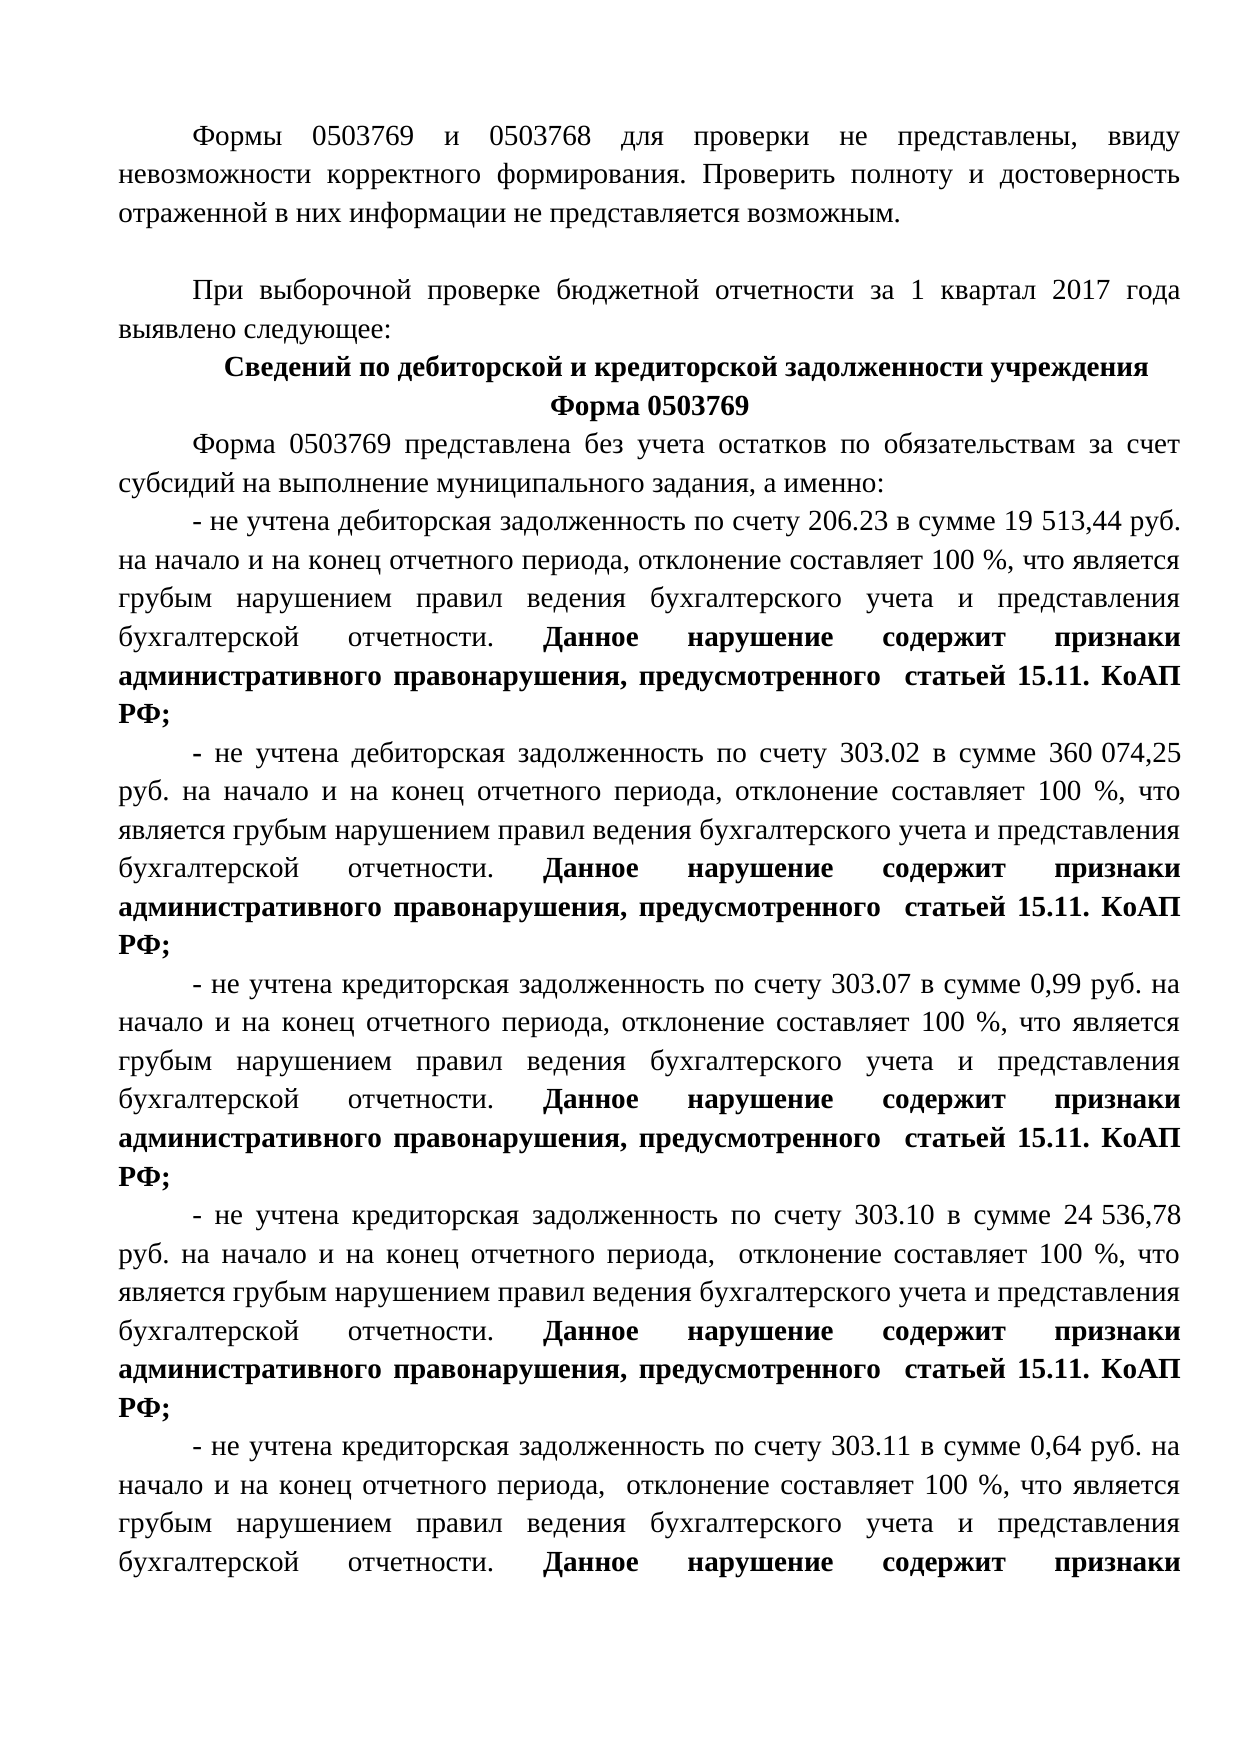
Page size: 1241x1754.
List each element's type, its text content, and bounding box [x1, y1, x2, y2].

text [118, 1428, 1181, 1578]
text Формы 0503769 и 0503768 для проверки не представлены, ввиду невозможности корректного формирования. Проверить полноту и достоверность отраженной в них информации не представляется возможным. [118, 118, 1181, 229]
text Сведений по дебиторской и кредиторской задолженности учреждения Форма 0503769 [118, 349, 1181, 421]
text - не учтена дебиторская задолженность по счету 303.02 в сумме 360 074,25 руб. на начало и на конец отчетного периода, отклонение составляет 100 %, что является грубым нарушением правил ведения бухгалтерского учета и представления бухгалтерской отчетности. Данное нарушение содержит признаки административного правонарушения, предусмотренного статьей 15.11. КоАП РФ; [118, 735, 1181, 961]
text При выборочной проверке бюджетной отчетности за 1 квартал 2017 года выявлено следующее: [118, 272, 1181, 344]
text - не учтена кредиторская задолженность по счету 303.07 в сумме 0,99 руб. на начало и на конец отчетного периода, отклонение составляет 100 %, что является грубым нарушением правил ведения бухгалтерского учета и представления бухгалтерской отчетности. Данное нарушение содержит признаки административного правонарушения, предусмотренного статьей 15.11. КоАП РФ; [118, 966, 1181, 1192]
text Форма 0503769 представлена без учета остатков по обязательствам за счет субсидий на выполнение муниципального задания, а именно: [118, 426, 1181, 498]
text - не учтена дебиторская задолженность по счету 206.23 в сумме 19 513,44 руб. на начало и на конец отчетного периода, отклонение составляет 100 %, что является грубым нарушением правил ведения бухгалтерского учета и представления бухгалтерской отчетности. Данное нарушение содержит признаки административного правонарушения, предусмотренного статьей 15.11. КоАП РФ; [118, 503, 1181, 730]
text - не учтена кредиторская задолженность по счету 303.10 в сумме 24 536,78 руб. на начало и на конец отчетного периода, отклонение составляет 100 %, что является грубым нарушением правил ведения бухгалтерского учета и представления бухгалтерской отчетности. Данное нарушение содержит признаки административного правонарушения, предусмотренного статьей 15.11. КоАП РФ; [118, 1197, 1181, 1423]
